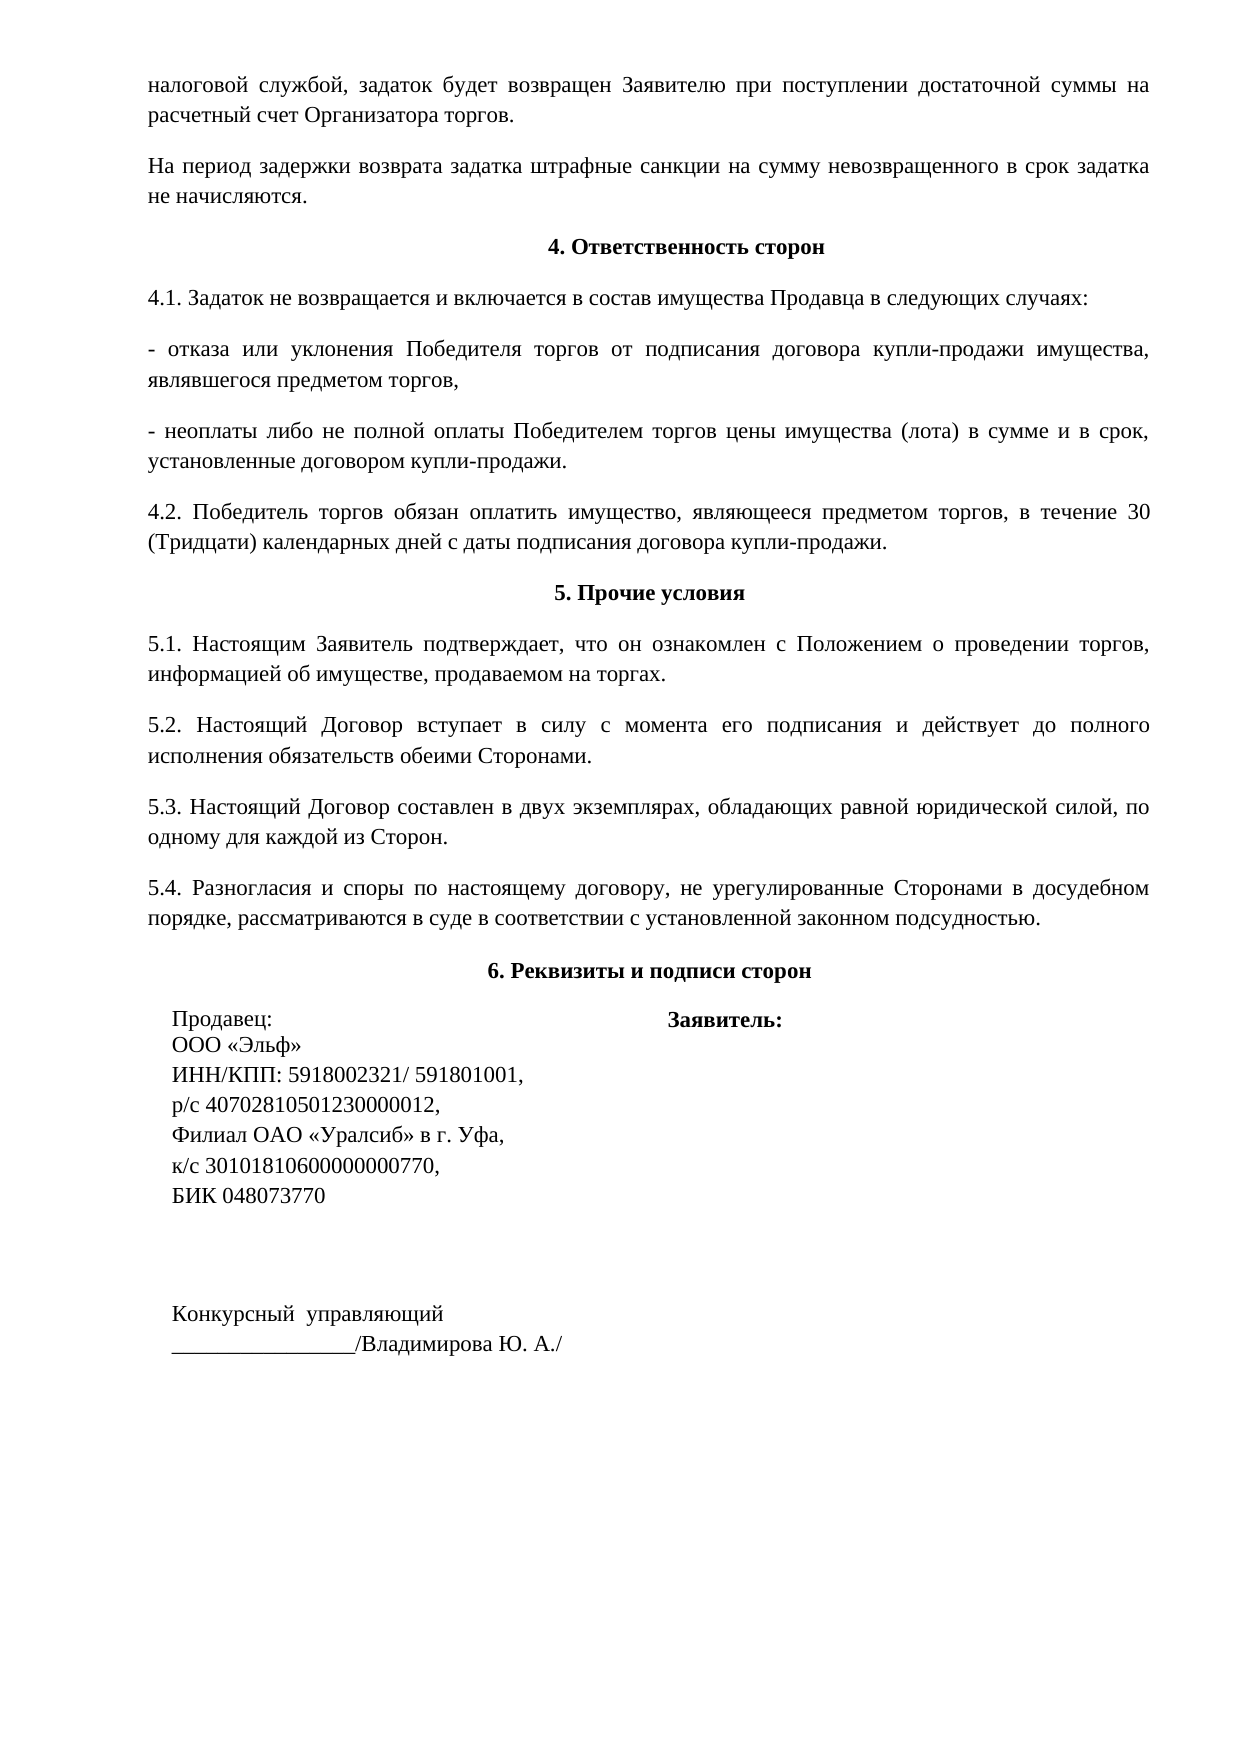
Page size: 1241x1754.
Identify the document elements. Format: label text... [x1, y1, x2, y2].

text 5. Прочие условия [148, 579, 1152, 606]
table_header Заявитель: [656, 1005, 1174, 1365]
text 5.2. Настоящий Договор вступает в силу с момента его подписания и действует до полного исполнения обязательств обеими Сторонами. [148, 711, 1152, 768]
text - неоплаты либо не полной оплаты Победителем торгов цены имущества (лота) в сумме и в срок, установленные договором купли-продажи. [148, 417, 1152, 473]
text 4.1. Задаток не возвращается и включается в состав имущества Продавца в следующих случаях: [148, 284, 1152, 311]
table_header [148, 1005, 656, 1365]
text - отказа или уклонения Победителя торгов от подписания договора купли-продажи имущества, являвшегося предметом торгов, [148, 335, 1152, 392]
text 4. Ответственность сторон [148, 233, 1152, 260]
text 6. Реквизиты и подписи сторон [148, 955, 1152, 984]
text 4.2. Победитель торгов обязан оплатить имущество, являющееся предметом торгов, в течение 30 (Тридцати) календарных дней с даты подписания договора купли-продажи. [148, 498, 1152, 554]
text 5.4. Разногласия и споры по настоящему договору, не урегулированные Сторонами в досудебном порядке, рассматриваются в суде в соответствии с установленной законном подсудностью. [148, 874, 1152, 931]
text На период задержки возврата задатка штрафные санкции на сумму невозвращенного в срок задатка не начисляются. [148, 152, 1152, 209]
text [148, 71, 1152, 127]
text 5.1. Настоящим Заявитель подтверждает, что он ознакомлен с Положением о проведении торгов, информацией об имуществе, продаваемом на торгах. [148, 630, 1152, 687]
text 5.3. Настоящий Договор составлен в двух экземплярах, обладающих равной юридической силой, по одному для каждой из Сторон. [148, 793, 1152, 849]
